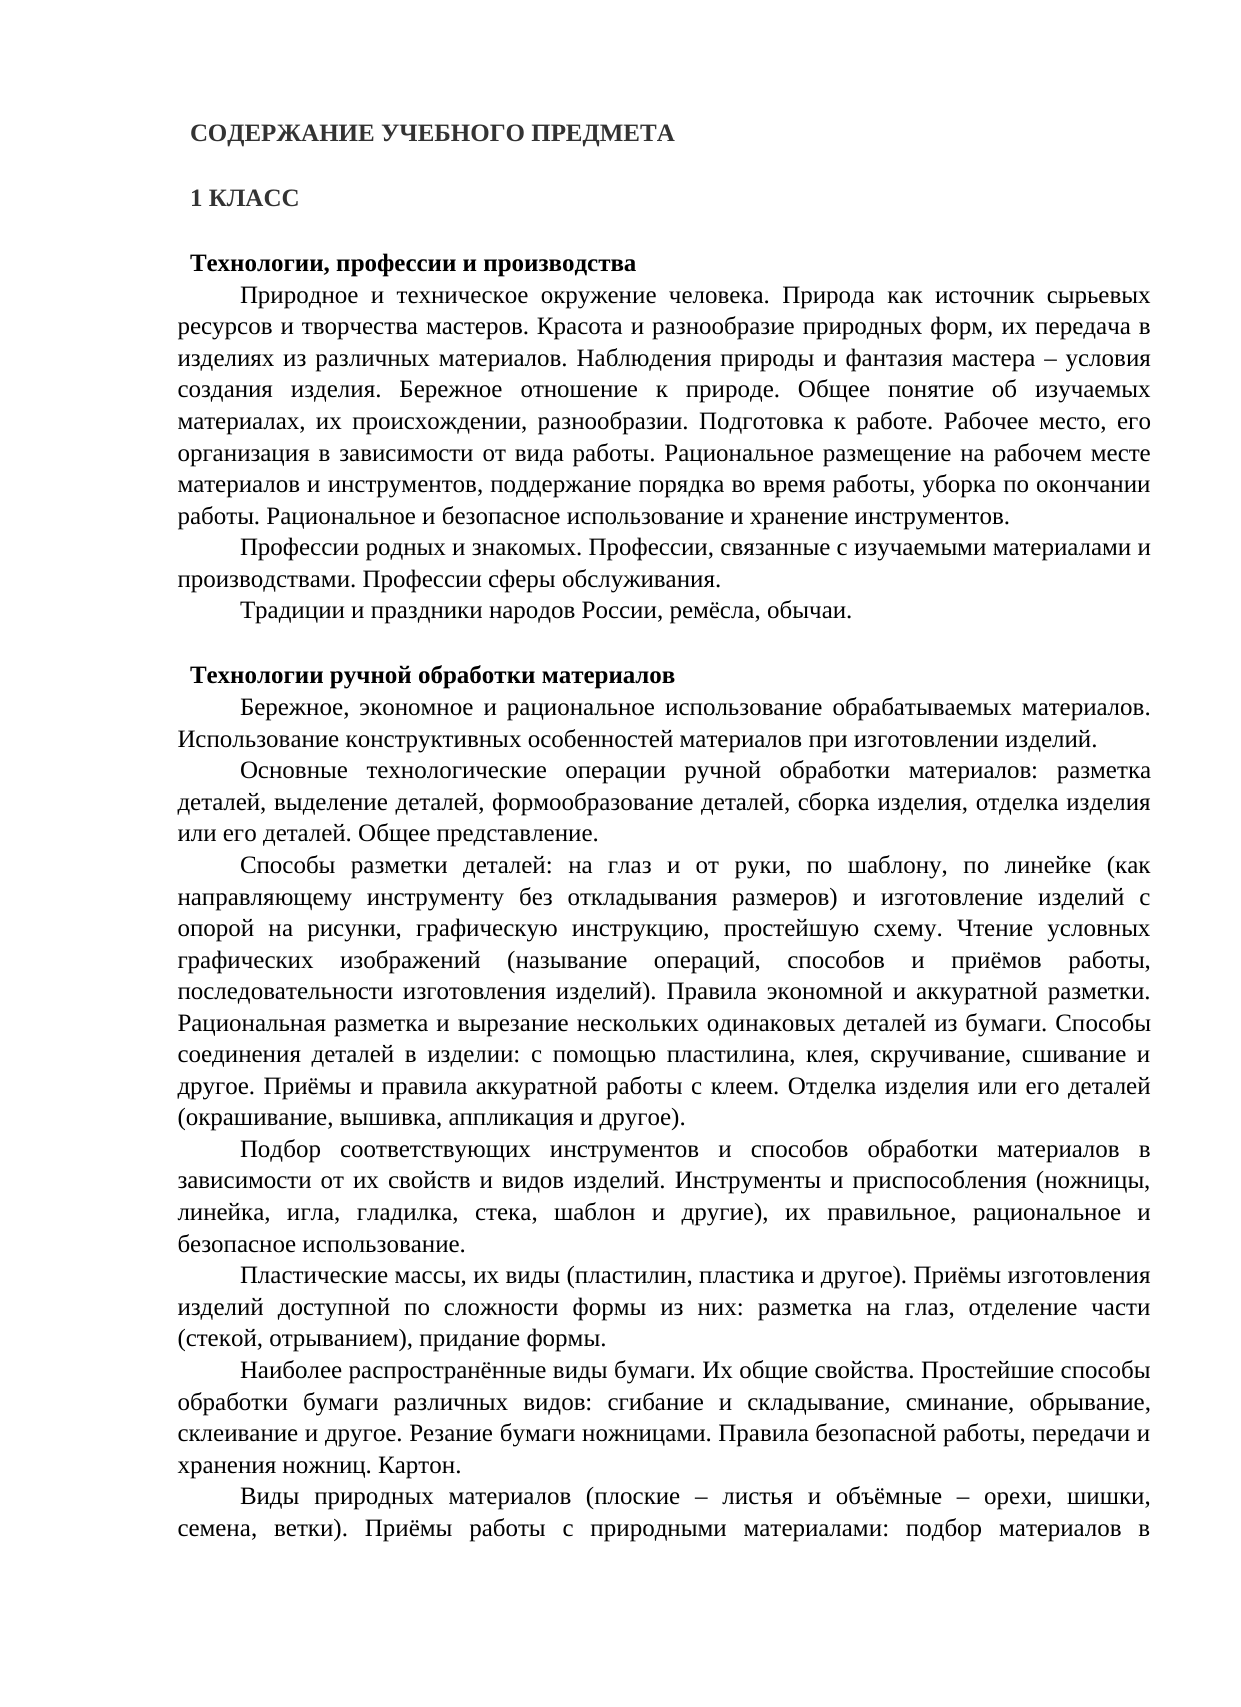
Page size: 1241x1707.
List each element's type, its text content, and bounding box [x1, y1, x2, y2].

text Технологии, профессии и производства [190, 248, 1152, 277]
text 1 КЛАСС [190, 183, 1152, 212]
text Пластические массы, их виды (пластилин, пластика и другое). Приёмы изготовления изделий доступной по сложности формы из них: разметка на глаз, отделение части (стекой, отрыванием), придание формы. [177, 1260, 1152, 1352]
text Подбор соответствующих инструментов и способов обработки материалов в зависимости от их свойств и видов изделий. Инструменты и приспособления (ножницы, линейка, игла, гладилка, стека, шаблон и другие), их правильное, рациональное и безопасное использование. [177, 1134, 1152, 1257]
text Основные технологические операции ручной обработки материалов: разметка деталей, выделение деталей, формообразование деталей, сборка изделия, отделка изделия или его деталей. Общее представление. [177, 755, 1152, 847]
text Технологии ручной обработки материалов [190, 661, 1152, 689]
text СОДЕРЖАНИЕ УЧЕБНОГО ПРЕДМЕТА [190, 118, 1152, 147]
text Бережное, экономное и рациональное использование обрабатываемых материалов. Использование конструктивных особенностей материалов при изготовлении изделий. [177, 692, 1152, 752]
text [177, 1481, 1152, 1542]
text Наиболее распространённые виды бумаги. Их общие свойства. Простейшие способы обработки бумаги различных видов: сгибание и складывание, сминание, обрывание, склеивание и другое. Резание бумаги ножницами. Правила безопасной работы, передачи и хранения ножниц. Картон. [177, 1355, 1152, 1478]
text Традиции и праздники народов России, ремёсла, обычаи. [177, 596, 1152, 624]
text Способы разметки деталей: на глаз и от руки, по шаблону, по линейке (как направляющему инструменту без откладывания размеров) и изготовление изделий с опорой на рисунки, графическую инструкцию, простейшую схему. Чтение условных графических изображений (называние операций, способов и приёмов работы, последовательности изготовления изделий). Правила экономной и аккуратной разметки. Рациональная разметка и вырезание нескольких одинаковых деталей из бумаги. Способы соединения деталей в изделии: с помощью пластилина, клея, скручивание, сшивание и другое. Приёмы и правила аккуратной работы с клеем. Отделка изделия или его деталей (окрашивание, вышивка, аппликация и другое). [177, 850, 1152, 1131]
text Природное и техническое окружение человека. Природа как источник сырьевых ресурсов и творчества мастеров. Красота и разнообразие природных форм, их передача в изделиях из различных материалов. Наблюдения природы и фантазия мастера – условия создания изделия. Бережное отношение к природе. Общее понятие об изучаемых материалах, их происхождении, разнообразии. Подготовка к работе. Рабочее место, его организация в зависимости от вида работы. Рациональное размещение на рабочем месте материалов и инструментов, поддержание порядка во время работы, уборка по окончании работы. Рациональное и безопасное использование и хранение инструментов. [177, 280, 1152, 529]
text Профессии родных и знакомых. Профессии, связанные с изучаемыми материалами и производствами. Профессии сферы обслуживания. [177, 532, 1152, 593]
